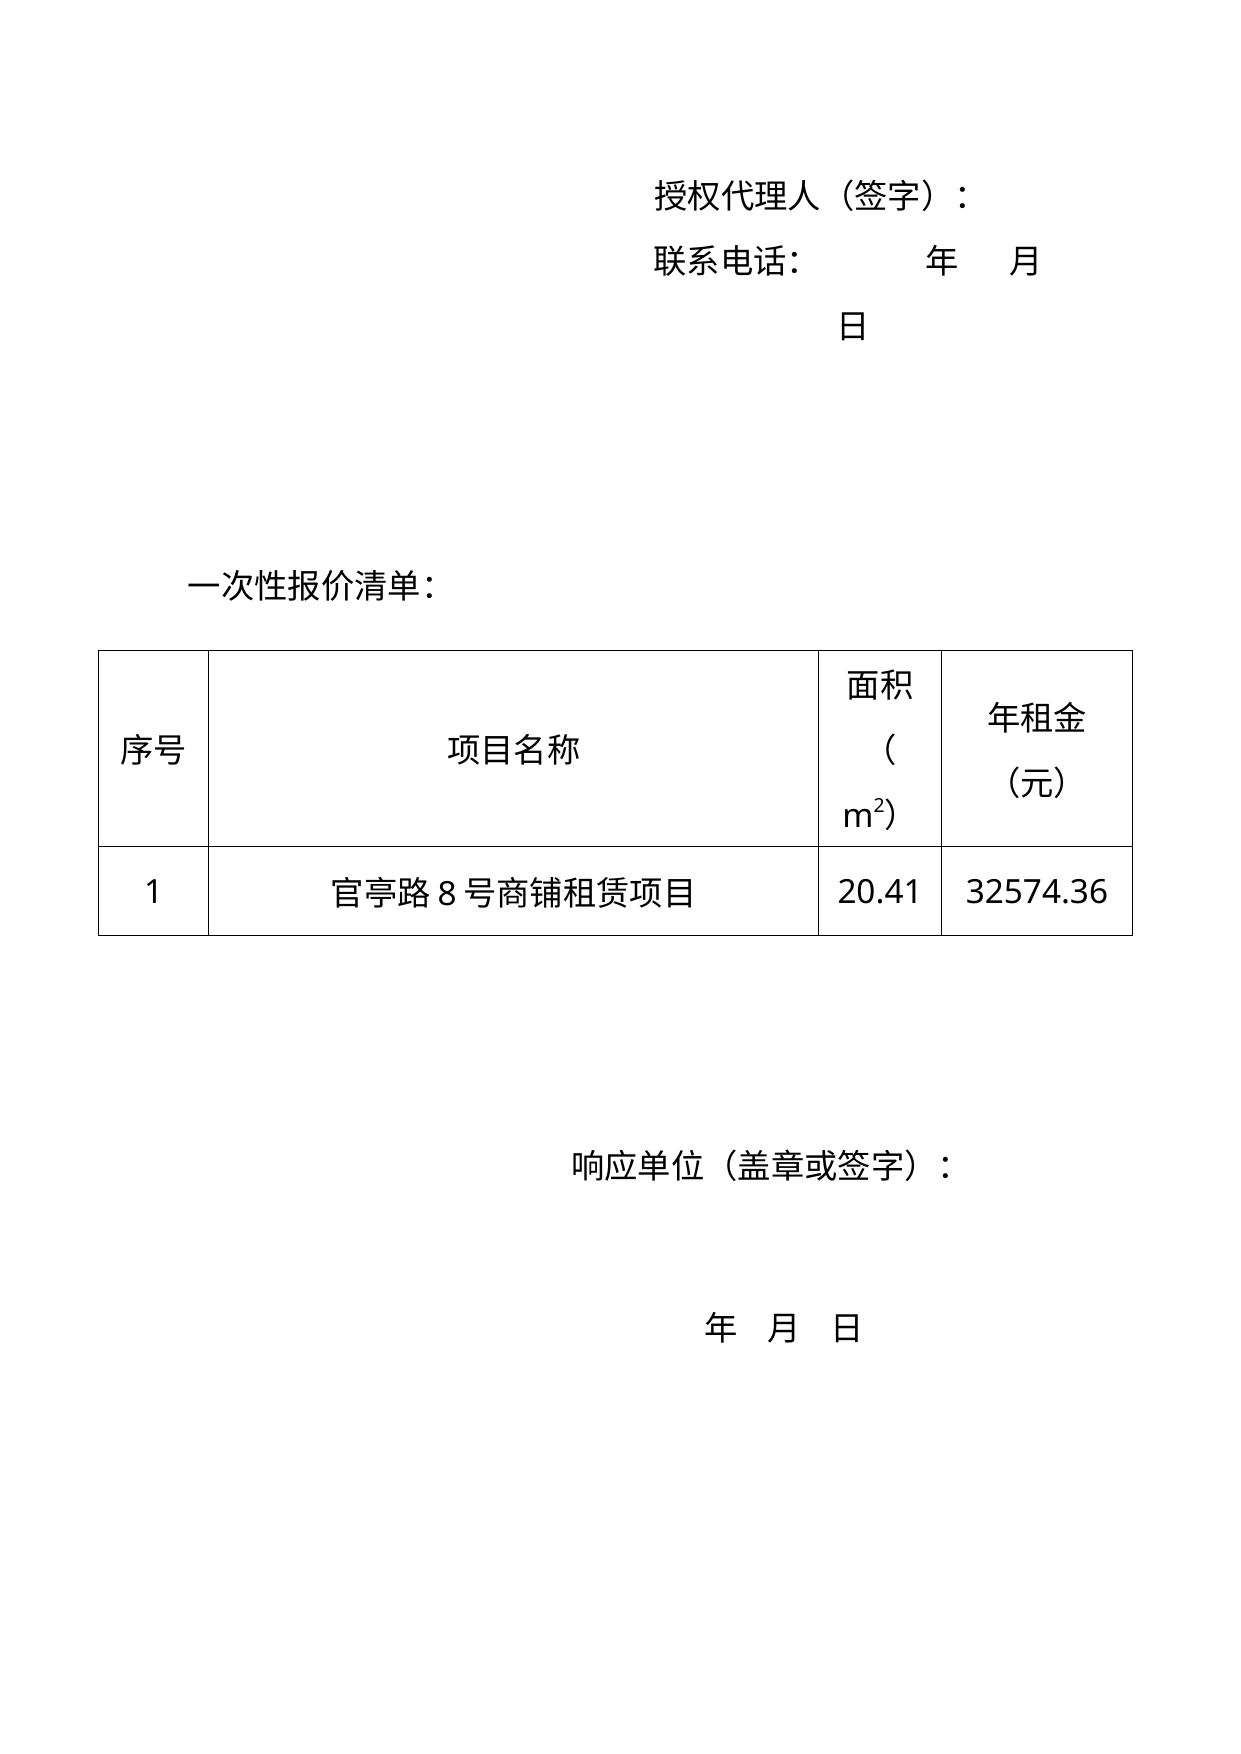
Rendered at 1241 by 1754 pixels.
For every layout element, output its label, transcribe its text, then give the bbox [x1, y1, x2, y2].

text 响应单位（盖章或签字）： [187, 1131, 986, 1196]
table_header 项目名称 [209, 651, 818, 846]
table_cell 1 [99, 847, 208, 935]
table_cell 20.41 [819, 847, 941, 935]
table_header 年租金 （元） [942, 651, 1132, 846]
table_header 面积（m2） [819, 651, 941, 846]
table_header 序号 [99, 651, 208, 846]
text 年 月 日 [187, 1294, 986, 1359]
text 一次性报价清单： [187, 552, 1053, 617]
text 联系电话： 年 月 日 [653, 227, 1053, 357]
text 授权代理人（签字）： [187, 162, 1053, 227]
table_cell 32574.36 [942, 847, 1132, 935]
table_cell 官亭路8号商铺租赁项目 [209, 847, 818, 935]
